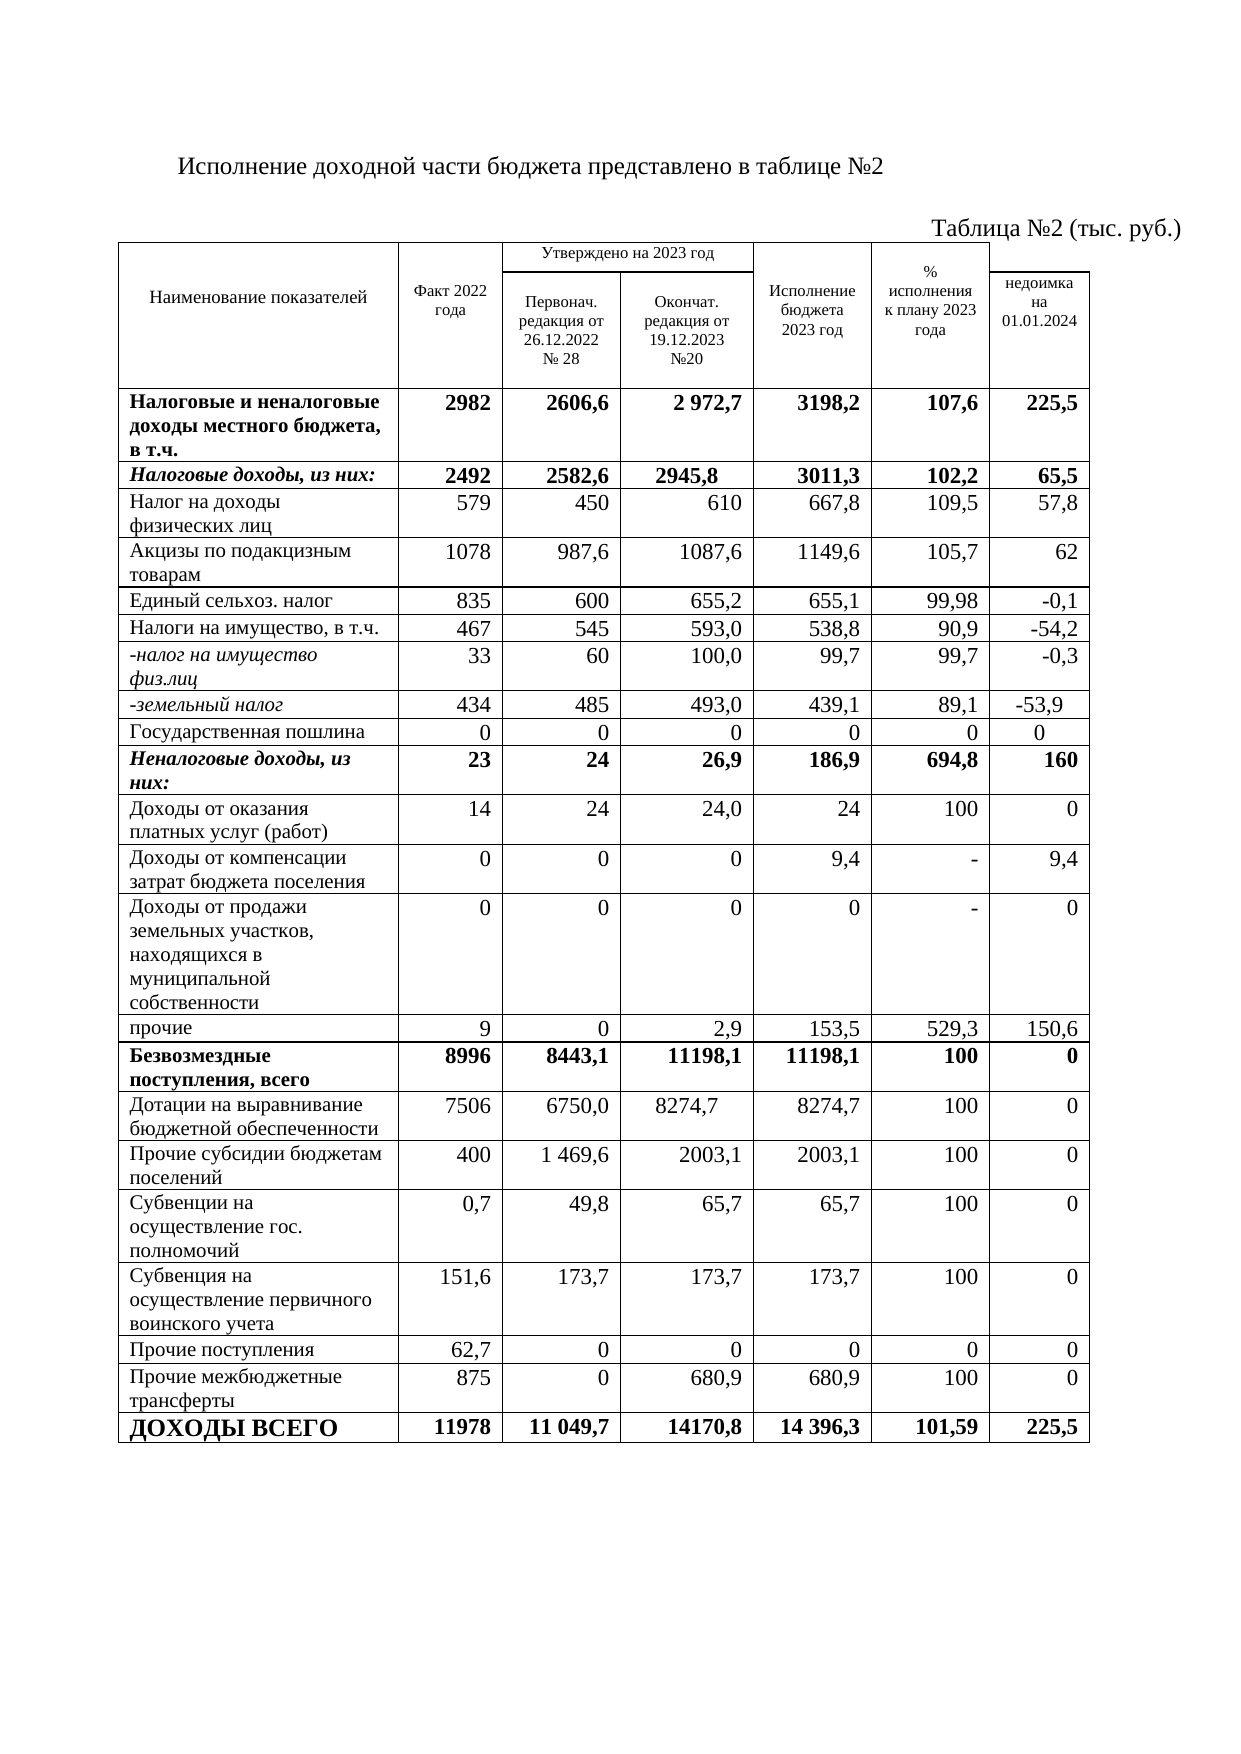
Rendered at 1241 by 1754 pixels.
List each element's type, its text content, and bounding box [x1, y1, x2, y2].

table_cell Прочие субсидии бюджетам поселений [119, 1141, 398, 1189]
table_cell 26,9 [621, 746, 753, 794]
table_cell 610 [621, 489, 753, 537]
table_cell 8274,7 [754, 1092, 871, 1140]
table_cell 655,2 [621, 588, 753, 614]
table_cell 225,5 [990, 389, 1089, 461]
table_cell 835 [399, 588, 502, 614]
table_cell 65,7 [754, 1190, 871, 1262]
table_cell 0 [990, 1141, 1089, 1189]
table_cell -53,9 [990, 691, 1089, 718]
table_cell -0,1 [990, 588, 1089, 614]
table_cell 0 [399, 719, 502, 745]
table_cell 11 049,7 [503, 1413, 620, 1442]
table_cell 109,5 [872, 489, 989, 537]
table_cell 0 [872, 1336, 989, 1363]
table_cell Безвозмездные поступления, всего [119, 1043, 398, 1091]
table_cell - [872, 845, 989, 893]
table_cell 875 [399, 1364, 502, 1412]
table_cell 593,0 [621, 615, 753, 641]
table_cell 33 [399, 642, 502, 690]
table_cell 3198,2 [754, 389, 871, 461]
table_cell 655,1 [754, 588, 871, 614]
table_cell 0 [990, 795, 1089, 843]
table_cell - [872, 894, 989, 1014]
table_cell 0 [503, 719, 620, 745]
table_cell Окончат. редакция от 19.12.2023 №20 [621, 273, 753, 387]
table_cell Прочие поступления [119, 1336, 398, 1363]
table_cell 60 [503, 642, 620, 690]
table_cell 62 [990, 538, 1089, 586]
table_cell Прочие межбюджетные трансферты [119, 1364, 398, 1412]
text Исполнение доходной части бюджета представлено в таблице №2 [177, 151, 1181, 180]
table_cell 0 [503, 845, 620, 893]
table_cell 8443,1 [503, 1043, 620, 1091]
table_cell Неналоговые доходы, из них: [119, 746, 398, 794]
table_cell 9,4 [990, 845, 1089, 893]
table_cell 105,7 [872, 538, 989, 586]
table_cell 467 [399, 615, 502, 641]
table_cell 667,8 [754, 489, 871, 537]
table_cell 57,8 [990, 489, 1089, 537]
table_cell 1149,6 [754, 538, 871, 586]
table_cell 0 [503, 1364, 620, 1412]
table_cell 439,1 [754, 691, 871, 718]
table_cell 100 [872, 1092, 989, 1140]
table_cell 24 [503, 795, 620, 843]
table_cell 2982 [399, 389, 502, 461]
table_cell 545 [503, 615, 620, 641]
table_cell 0 [399, 845, 502, 893]
table_cell Субвенция на осуществление первичного воинского учета [119, 1263, 398, 1335]
table_cell Доходы от оказания платных услуг (работ) [119, 795, 398, 843]
table_cell 3011,3 [754, 462, 871, 488]
table_cell 24,0 [621, 795, 753, 843]
table_cell 2582,6 [503, 462, 620, 488]
table_cell 0 [990, 1336, 1089, 1363]
table_cell 694,8 [872, 746, 989, 794]
table_cell 538,8 [754, 615, 871, 641]
table_cell 65,7 [621, 1190, 753, 1262]
text Таблица №2 (тыс. руб.) [177, 213, 1181, 242]
table_cell 2,9 [621, 1015, 753, 1041]
table_cell Доходы от продажи земельных участков, находящихся в муниципальной собственности [119, 894, 398, 1014]
table_cell -налог на имущество физ.лиц [119, 642, 398, 690]
table_cell 0 [990, 1263, 1089, 1335]
table_cell 8274,7 [621, 1092, 753, 1140]
table_cell 24 [503, 746, 620, 794]
table_cell 100,0 [621, 642, 753, 690]
table_cell 0 [621, 894, 753, 1014]
table_cell Дотации на выравнивание бюджетной обеспеченности [119, 1092, 398, 1140]
table_cell 0 [621, 845, 753, 893]
table_cell 2003,1 [621, 1141, 753, 1189]
table_cell 11978 [399, 1413, 502, 1442]
table_cell Налоговые и неналоговые доходы местного бюджета, в т.ч. [119, 389, 398, 461]
table_cell 100 [872, 1364, 989, 1412]
table_cell 6750,0 [503, 1092, 620, 1140]
table_cell 11198,1 [621, 1043, 753, 1091]
table_cell 0 [621, 719, 753, 745]
table_cell 450 [503, 489, 620, 537]
table_cell 90,9 [872, 615, 989, 641]
table_cell 400 [399, 1141, 502, 1189]
table_cell 0 [990, 894, 1089, 1014]
table_header Утверждено на 2023 год [503, 243, 753, 271]
table_cell 0 [503, 1015, 620, 1041]
table_cell 89,1 [872, 691, 989, 718]
table_cell Доходы от компенсации затрат бюджета поселения [119, 845, 398, 893]
table_cell -земельный налог [119, 691, 398, 718]
table_cell 65,5 [990, 462, 1089, 488]
table_cell -0,3 [990, 642, 1089, 690]
table_cell 160 [990, 746, 1089, 794]
table_cell 24 [754, 795, 871, 843]
table_header Факт 2022 года [399, 243, 502, 387]
table_cell 0 [503, 894, 620, 1014]
table_cell 0 [503, 1336, 620, 1363]
table_cell 0 [872, 719, 989, 745]
table_cell 14170,8 [621, 1413, 753, 1442]
table_cell 0 [990, 1190, 1089, 1262]
table_cell 987,6 [503, 538, 620, 586]
table_cell 9,4 [754, 845, 871, 893]
table_cell 49,8 [503, 1190, 620, 1262]
table_cell 600 [503, 588, 620, 614]
table_cell 101,59 [872, 1413, 989, 1442]
table_cell 107,6 [872, 389, 989, 461]
table_cell Единый сельхоз. налог [119, 588, 398, 614]
table_cell 100 [872, 1263, 989, 1335]
table_cell Налог на доходы физических лиц [119, 489, 398, 537]
table_cell 0,7 [399, 1190, 502, 1262]
table_cell 0 [754, 894, 871, 1014]
table_cell Налоги на имущество, в т.ч. [119, 615, 398, 641]
table_cell недоимка на 01.01.2024 [990, 273, 1089, 387]
table_cell Налоговые доходы, из них: [119, 462, 398, 488]
table_cell -54,2 [990, 615, 1089, 641]
table_cell 173,7 [503, 1263, 620, 1335]
table_cell 680,9 [754, 1364, 871, 1412]
table_cell 2492 [399, 462, 502, 488]
table_cell 153,5 [754, 1015, 871, 1041]
table_cell ДОХОДЫ ВСЕГО [119, 1413, 398, 1442]
table_cell 434 [399, 691, 502, 718]
table_cell 151,6 [399, 1263, 502, 1335]
table_header % исполнения к плану 2023 года [872, 243, 989, 387]
table_cell 1 469,6 [503, 1141, 620, 1189]
table_cell 0 [990, 1364, 1089, 1412]
table_cell 99,7 [754, 642, 871, 690]
table_cell 0 [754, 719, 871, 745]
table_cell 2 972,7 [621, 389, 753, 461]
table_cell 0 [754, 1336, 871, 1363]
table_cell 2003,1 [754, 1141, 871, 1189]
table_cell 100 [872, 1141, 989, 1189]
table_cell 173,7 [754, 1263, 871, 1335]
table_cell 0 [621, 1336, 753, 1363]
table_cell Акцизы по подакцизным товарам [119, 538, 398, 586]
table_cell 62,7 [399, 1336, 502, 1363]
table_cell 186,9 [754, 746, 871, 794]
table_cell 0 [990, 719, 1089, 745]
table_cell 2945,8 [621, 462, 753, 488]
table_cell 8996 [399, 1043, 502, 1091]
table_cell 493,0 [621, 691, 753, 718]
table_cell 23 [399, 746, 502, 794]
table_cell 7506 [399, 1092, 502, 1140]
table_cell Государственная пошлина [119, 719, 398, 745]
table_cell 485 [503, 691, 620, 718]
table_cell 100 [872, 1043, 989, 1091]
table_cell 102,2 [872, 462, 989, 488]
table_cell 100 [872, 1190, 989, 1262]
table_cell 14 396,3 [754, 1413, 871, 1442]
table_cell 100 [872, 795, 989, 843]
table_cell 579 [399, 489, 502, 537]
table_cell 2606,6 [503, 389, 620, 461]
table_cell Первонач. редакция от 26.12.2022 № 28 [503, 273, 620, 387]
table_cell 9 [399, 1015, 502, 1041]
table_cell 0 [990, 1043, 1089, 1091]
table_cell 1078 [399, 538, 502, 586]
table_cell Субвенции на осуществление гос. полномочий [119, 1190, 398, 1262]
table_header Наименование показателей [119, 243, 398, 387]
table_cell 150,6 [990, 1015, 1089, 1041]
table_cell 529,3 [872, 1015, 989, 1041]
table_cell прочие [119, 1015, 398, 1041]
table_cell 99,7 [872, 642, 989, 690]
table_cell 225,5 [990, 1413, 1089, 1442]
table_cell 11198,1 [754, 1043, 871, 1091]
table_cell 0 [399, 894, 502, 1014]
table_cell 14 [399, 795, 502, 843]
table_cell 1087,6 [621, 538, 753, 586]
table_cell 0 [990, 1092, 1089, 1140]
table_cell 680,9 [621, 1364, 753, 1412]
table_header Исполнение бюджета 2023 год [754, 243, 871, 387]
table_cell 99,98 [872, 588, 989, 614]
table_cell 173,7 [621, 1263, 753, 1335]
